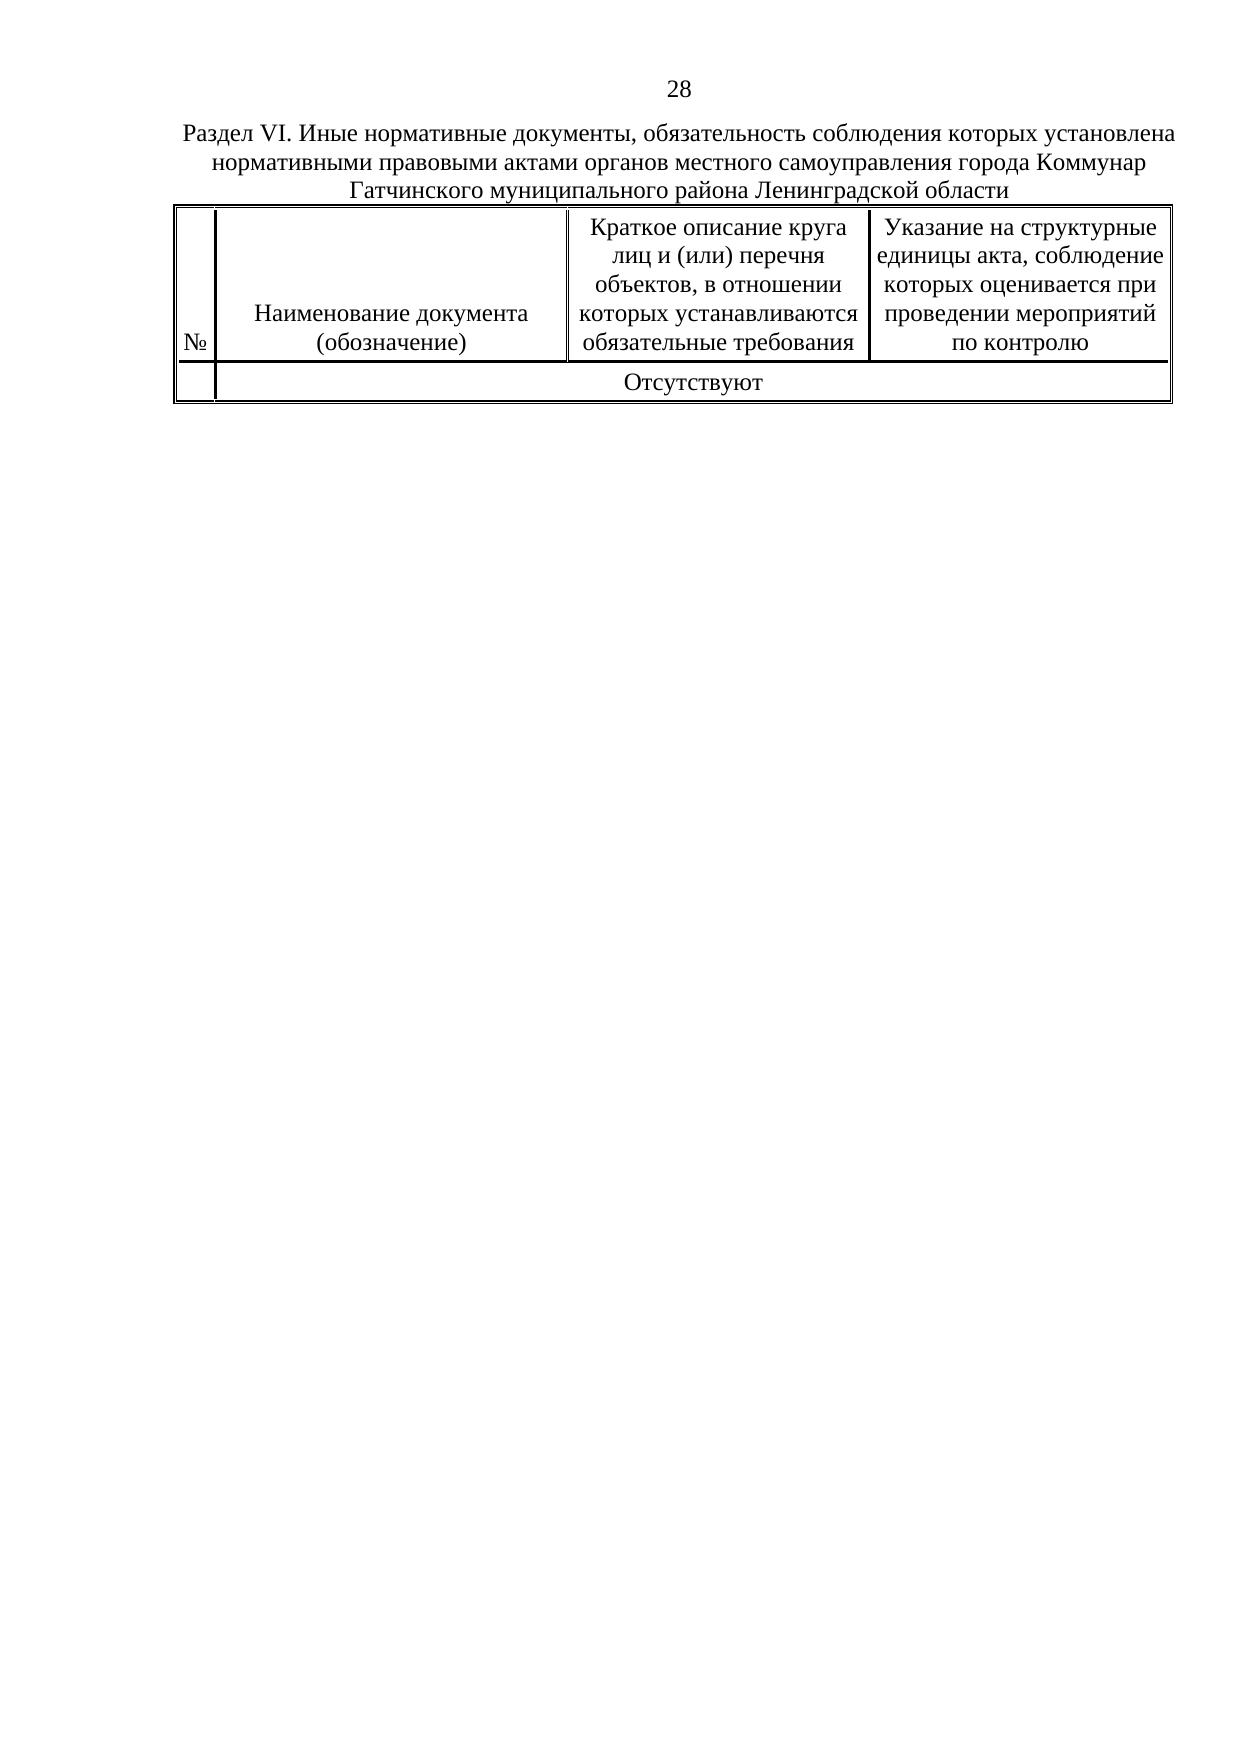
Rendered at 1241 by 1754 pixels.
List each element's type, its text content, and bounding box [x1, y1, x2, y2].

table_cell Отсутствуют [215, 360, 1170, 400]
table_header № [177, 206, 215, 360]
table_header Указание на структурные единицы акта, соблюдение которых оценивается при проведении мероприятий по контролю [869, 208, 1170, 360]
text Раздел VI. Иные нормативные документы, обязательность соблюдения которых установлена нормативными правовыми актами органов местного самоуправления города Коммунар Гатчинского муниципального района Ленинградской области [177, 118, 1181, 204]
table_header Краткое описание круга лиц и (или) перечня объектов, в отношении которых устанавливаются обязательные требования [568, 208, 869, 360]
table_header Наименование документа (обозначение) [215, 208, 567, 360]
table_cell [177, 360, 215, 400]
